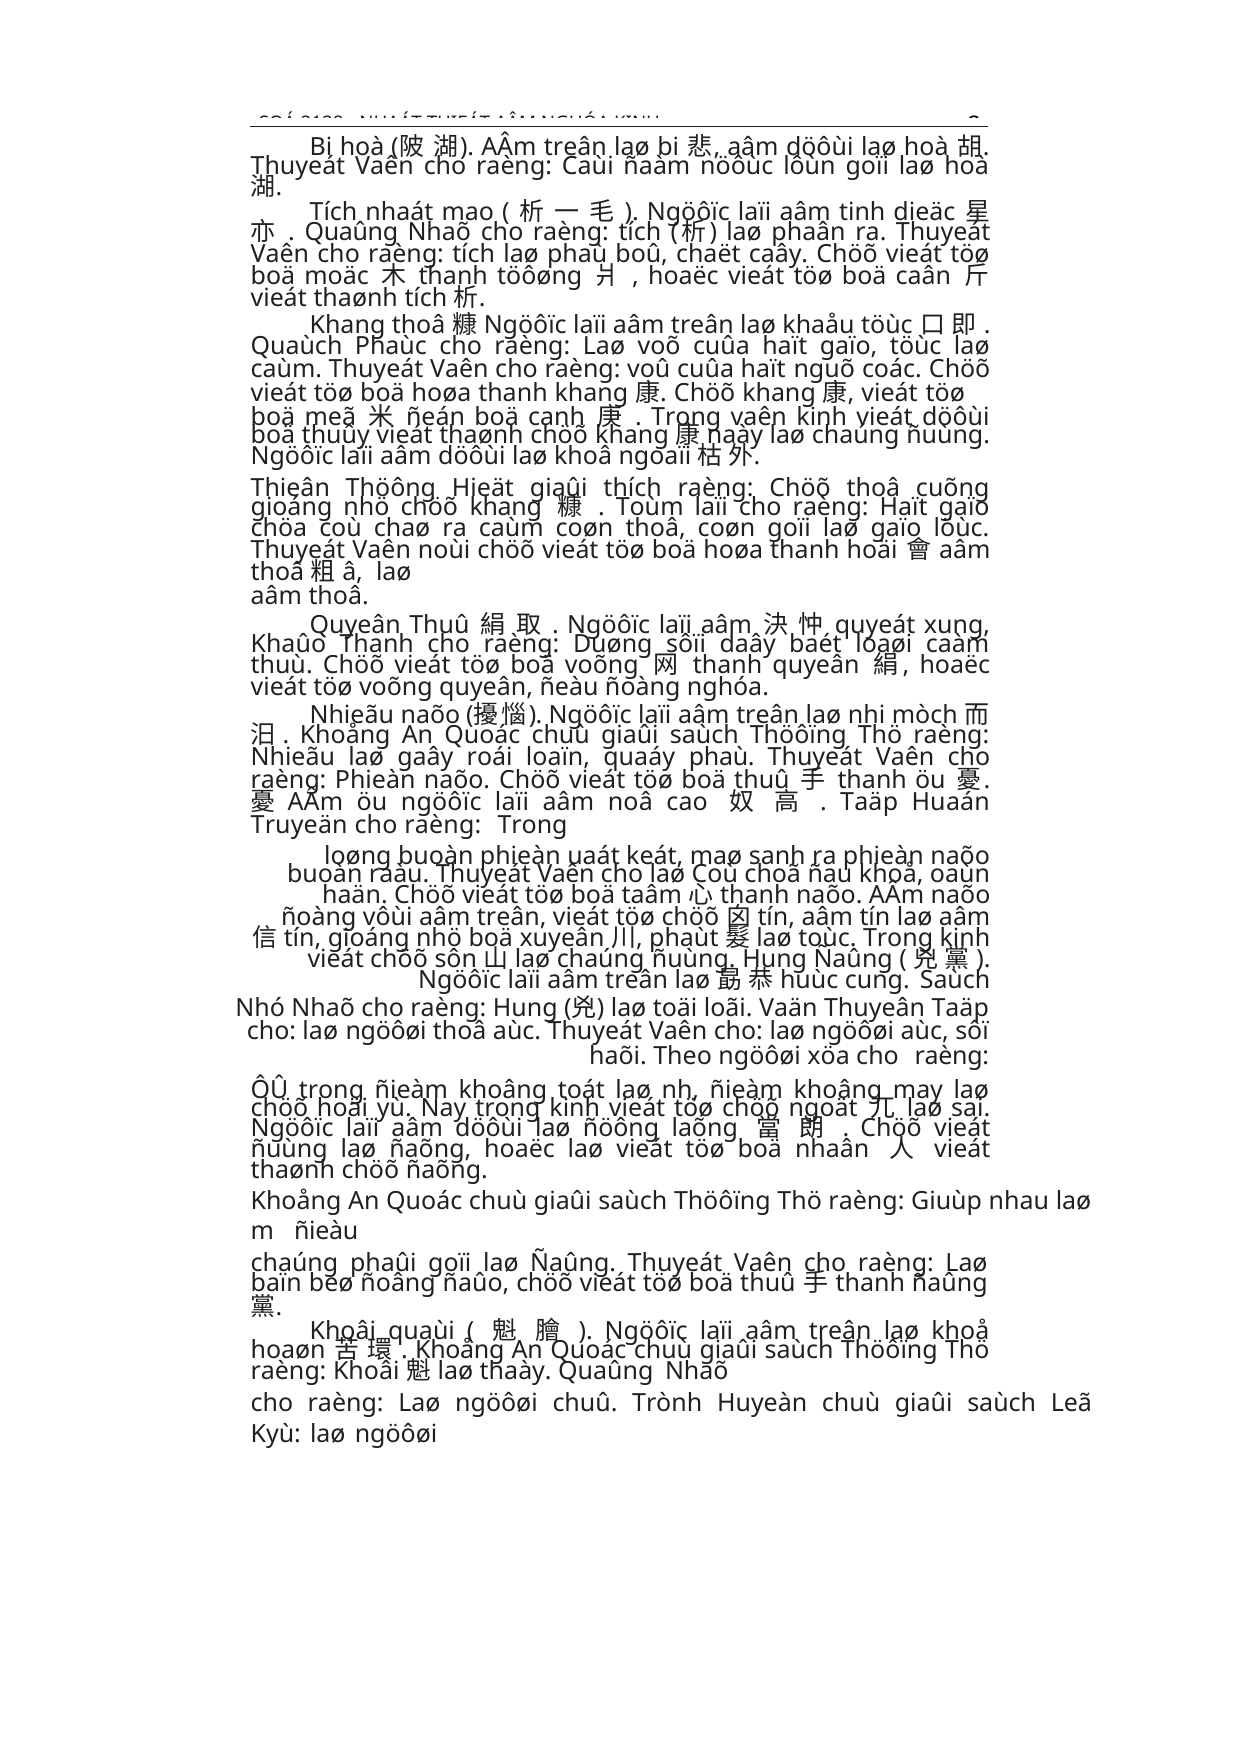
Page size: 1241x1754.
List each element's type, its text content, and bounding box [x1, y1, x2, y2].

text chaúng phaûi goïi laø Ñaûng. Thuyeát Vaên cho raèng: Laø baïn beø ñoâng ñaûo, chöõ vieát töø boä thuû 手 thanh ñaûng 黨. [250, 1253, 988, 1322]
text Nhieãu naõo (擾惱). Ngöôïc laïi aâm treân laø nhi mòch 而汨. Khoång An Quoác chuù giaûi saùch Thöôïng Thö raèng: Nhieãu laø gaây roái loaïn, quaáy phaù. Thuyeát Vaên cho raèng: Phieàn naõo. Chöõ vieát töø boä thuû 手 thanh öu 憂. 憂AÂm öu ngöôïc laïi aâm noâ cao 奴 高 . Taäp Huaán Truyeän cho raèng: Trong [250, 706, 990, 841]
text ÔÛ trong ñieàm khoâng toát laø nh, ñieàm khoâng may laø chöõ hoäi yù. Nay trong kinh vieát töø chöõ ngoät 兀 laø sai. Ngöôïc laïi aâm döôùi laø ñöông laõng 當 朗 . Chöõ vieát ñuùng laø ñaõng, hoaëc laø vieát töø boä nhaân 人 vieát thaønh chöõ ñaõng. [250, 1082, 990, 1186]
text Quyeân Thuû 絹 取 . Ngöôïc laïi aâm 決 忡 quyeát xung, Khaûo Thanh cho raèng: Duøng sôïi daây baét loaøi caàm thuù. Chöõ vieát töø boä voõng 网 thanh quyeân 絹, hoaëc vieát töø voõng quyeân, ñeàu ñoàng nghóa. [250, 616, 990, 702]
text Bi hoà (陂 湖). AÂm treân laø bi 悲, aâm döôùi laø hoà 胡. Thuyeát Vaên cho raèng: Caùi ñaàm nöôùc lôùn goïi laø hoà 湖. [250, 138, 990, 203]
text Khoång An Quoác chuù giaûi saùch Thöôïng Thö raèng: Giuùp nhau laø m ñieàu [250, 1186, 1092, 1246]
text loøng buoàn phieàn uaát keát, maø sanh ra phieàn naõo buoàn raàu. Thuyeát Vaên cho laø Coù choã ñau khoå, oaùn haän. Chöõ vieát töø boä taâm 心 thanh naõo. AÂm naõo ñoàng vôùi aâm treân, vieát töø chöõ 囟 tín, aâm tín laø aâm 信 tín, gioáng nhö boä xuyeân 川, phaùt 髮 laø toùc. Trong kinh vieát chöõ sôn 山 laø chaúng ñuùng. Hung Ñaûng ( 兇 黨 ). Ngöôïc laïi aâm treân laø 勗 恭 huùc cung. Saùch [252, 848, 990, 996]
text Khang thoâ 糠 Ngöôïc laïi aâm treân laø khaåu töùc 口 即 . Quaùch Phaùc cho raèng: Laø voõ cuûa haït gaïo, töùc laø caùm. Thuyeát Vaên cho raèng: voû cuûa haït nguõ coác. Chöõ vieát töø boä hoøa thanh khang 康. Chöõ khang 康, vieát töø [250, 315, 990, 408]
text Nhó Nhaõ cho raèng: Hung (兇) laø toäi loãi. Vaän Thuyeân Taäp cho: laø ngöôøi thoâ aùc. Thuyeát Vaên cho: laø ngöôøi aùc, sôï haõi. Theo ngöôøi xöa cho raèng: [228, 997, 989, 1071]
text cho raèng: Laø ngöôøi chuû. Trònh Huyeàn chuù giaûi saùch Leã Kyù: laø ngöôøi [250, 1387, 1092, 1449]
text Thieân Thöông Hieät giaûi thích raèng: Chöõ thoâ cuõng gioáng nhö chöõ khang 糠 . Toùm laïi cho raèng: Haït gaïo chöa coù chaø ra caùm coøn thoâ, coøn goïi laø gaïo löùc. Thuyeát Vaên noùi chöõ vieát töø boä hoøa thanh hoäi 會 aâm thoâ 粗 â, laø [250, 479, 990, 587]
text Tích nhaát mao ( 析 一 毛 ). Ngöôïc laïi aâm tinh dieäc 星 亦 . Quaûng Nhaõ cho raèng: tích (析) laø phaân ra. Thuyeát Vaên cho raèng: tích laø phaù boû, chaët caây. Chöõ vieát töø boä moäc 木 thanh töôøng 爿 , hoaëc vieát töø boä caân 斤vieát thaønh tích 析. [250, 203, 991, 314]
text boä meã 米 ñeán boä canh 庚 . Trong vaên kinh vieát döôùi boä thuûy vieát thaønh chöõ khang 康 naày laø chaúng ñuùng. Ngöôïc laïi aâm döôùi laø khoâ ngoaïi 枯 外. [250, 408, 990, 472]
text Khoâi quaùi ( 魁 膾 ). Ngöôïc laïi aâm treân laø khoå hoaøn 苦 環 . Khoång An Quoác chuù giaûi saùch Thöôïng Thö raèng: Khoâi 魁 laø thaày. Quaûng Nhaõ [250, 1322, 990, 1387]
text aâm thoâ. [250, 587, 1092, 608]
